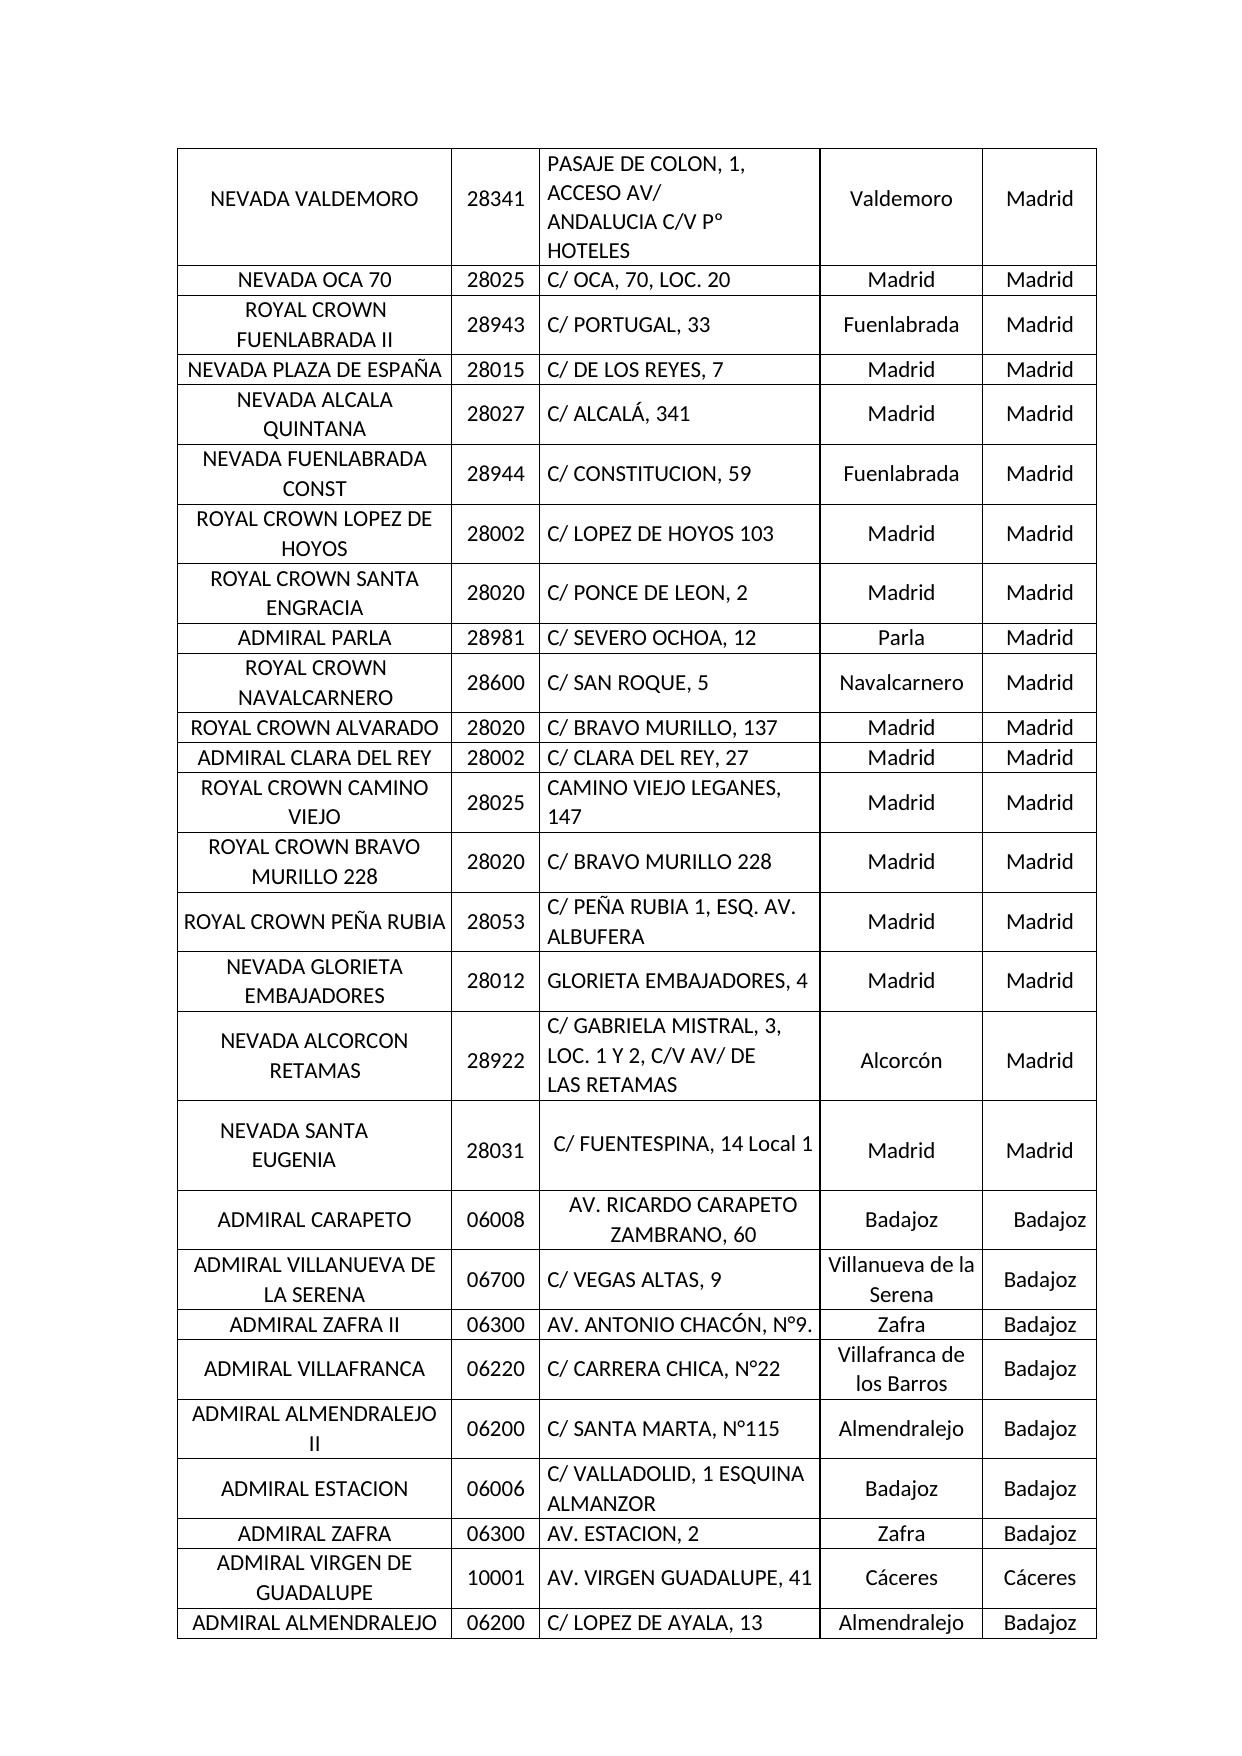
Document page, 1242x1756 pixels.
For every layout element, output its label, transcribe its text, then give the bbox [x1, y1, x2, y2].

table_cell C/ PONCE DE LEON, 2 [540, 564, 819, 622]
table_cell Madrid [821, 952, 982, 1011]
table_cell ADMIRAL ESTACION [178, 1459, 451, 1518]
table_cell C/ VEGAS ALTAS, 9 [540, 1250, 819, 1309]
table_cell C/ PORTUGAL, 33 [540, 296, 819, 354]
table_cell Badajoz [983, 1459, 1096, 1518]
table_cell 28922 [452, 1012, 539, 1100]
table_cell NEVADA OCA 70 [178, 266, 451, 294]
table_cell NEVADA SANTA EUGENIA [178, 1101, 451, 1190]
table_cell ADMIRAL VIRGEN DE GUADALUPE [178, 1549, 451, 1608]
table_cell Madrid [983, 624, 1096, 653]
table_header 28341 [452, 149, 539, 264]
table_cell ADMIRAL ZAFRA [178, 1519, 451, 1548]
table_cell Madrid [983, 833, 1096, 892]
table_cell Madrid [821, 355, 982, 384]
table_cell C/ SEVERO OCHOA, 12 [540, 624, 819, 653]
table_cell Almendralejo [821, 1400, 982, 1458]
table_cell Madrid [821, 743, 982, 772]
table_cell Fuenlabrada [821, 445, 982, 503]
table_cell NEVADA GLORIETA EMBAJADORES [178, 952, 451, 1011]
table_cell Alcorcón [821, 1012, 982, 1100]
table_cell Madrid [983, 952, 1096, 1011]
table_cell C/ GABRIELA MISTRAL, 3, LOC. 1 Y 2, C/V AV/ DE LAS RETAMAS [540, 1012, 819, 1100]
table_cell Madrid [821, 385, 982, 444]
table_cell 28020 [452, 713, 539, 742]
table_cell C/ OCA, 70, LOC. 20 [540, 266, 819, 294]
table_cell 06200 [452, 1400, 539, 1458]
table_cell 28015 [452, 355, 539, 384]
table_cell Madrid [983, 296, 1096, 354]
table_cell ROYAL CROWN NAVALCARNERO [178, 654, 451, 712]
table_cell C/ VALLADOLID, 1 ESQUINA ALMANZOR [540, 1459, 819, 1518]
table_cell 28020 [452, 564, 539, 622]
table_cell Almendralejo [821, 1609, 982, 1638]
table_cell 28031 [452, 1101, 539, 1190]
table_cell ROYAL CROWN SANTA ENGRACIA [178, 564, 451, 622]
table_cell Badajoz [821, 1191, 982, 1249]
table_cell Madrid [983, 266, 1096, 294]
table_cell Madrid [821, 1101, 982, 1190]
table_header Madrid [983, 149, 1096, 264]
table_cell ADMIRAL VILLAFRANCA [178, 1340, 451, 1399]
table_cell C/ SAN ROQUE, 5 [540, 654, 819, 712]
table_cell CAMINO VIEJO LEGANES, 147 [540, 773, 819, 832]
table_cell NEVADA ALCALA QUINTANA [178, 385, 451, 444]
table_cell ROYAL CROWN CAMINO VIEJO [178, 773, 451, 832]
table_cell Fuenlabrada [821, 296, 982, 354]
table_cell Madrid [983, 1101, 1096, 1190]
table_cell Madrid [821, 893, 982, 951]
table_cell Madrid [983, 1012, 1096, 1100]
table_cell 28020 [452, 833, 539, 892]
table_cell Madrid [983, 773, 1096, 832]
table_cell Madrid [983, 713, 1096, 742]
table_cell Badajoz [983, 1609, 1096, 1638]
table_header PASAJE DE COLON, 1, ACCESO AV/ ANDALUCIA C/V Pº HOTELES [540, 149, 819, 264]
table_cell 06300 [452, 1310, 539, 1339]
table_cell Badajoz [821, 1459, 982, 1518]
table_cell 06300 [452, 1519, 539, 1548]
table_cell C/ DE LOS REYES, 7 [540, 355, 819, 384]
table_cell Badajoz [983, 1250, 1096, 1309]
table_cell Madrid [821, 266, 982, 294]
table_cell Madrid [821, 505, 982, 563]
table_cell 28943 [452, 296, 539, 354]
table_cell 28025 [452, 773, 539, 832]
table_cell C/ LOPEZ DE HOYOS 103 [540, 505, 819, 563]
table_cell NEVADA ALCORCON RETAMAS [178, 1012, 451, 1100]
table_cell 06700 [452, 1250, 539, 1309]
table_cell AV. VIRGEN GUADALUPE, 41 [540, 1549, 819, 1608]
table_cell GLORIETA EMBAJADORES, 4 [540, 952, 819, 1011]
table_cell ADMIRAL ALMENDRALEJO [178, 1609, 451, 1638]
table_cell C/ FUENTESPINA, 14 Local 1 [540, 1101, 819, 1190]
table_cell C/ CARRERA CHICA, N°22 [540, 1340, 819, 1399]
table_cell ROYAL CROWN LOPEZ DE HOYOS [178, 505, 451, 563]
table_cell Madrid [983, 743, 1096, 772]
table_cell C/ LOPEZ DE AYALA, 13 [540, 1609, 819, 1638]
table_cell 28027 [452, 385, 539, 444]
table_cell 06200 [452, 1609, 539, 1638]
table_cell 06008 [452, 1191, 539, 1249]
table_cell Madrid [983, 893, 1096, 951]
table_cell Villanueva de la Serena [821, 1250, 982, 1309]
table_cell 06220 [452, 1340, 539, 1399]
table_cell C/ ALCALÁ, 341 [540, 385, 819, 444]
table_cell Navalcarnero [821, 654, 982, 712]
table_cell Madrid [821, 713, 982, 742]
table_cell 28012 [452, 952, 539, 1011]
table_cell ADMIRAL ALMENDRALEJO II [178, 1400, 451, 1458]
table_cell Madrid [983, 355, 1096, 384]
table_cell Madrid [983, 654, 1096, 712]
table_cell Madrid [983, 385, 1096, 444]
table_cell AV. ANTONIO CHACÓN, N°9. [540, 1310, 819, 1339]
table_cell C/ CLARA DEL REY, 27 [540, 743, 819, 772]
table_cell Badajoz [983, 1400, 1096, 1458]
table_cell Zafra [821, 1519, 982, 1548]
table_cell Badajoz [983, 1340, 1096, 1399]
table_cell C/ SANTA MARTA, N°115 [540, 1400, 819, 1458]
table_cell 28981 [452, 624, 539, 653]
table_cell C/ PEÑA RUBIA 1, ESQ. AV. ALBUFERA [540, 893, 819, 951]
table_cell Madrid [821, 833, 982, 892]
table_cell 28944 [452, 445, 539, 503]
table_cell Zafra [821, 1310, 982, 1339]
table_cell Cáceres [983, 1549, 1096, 1608]
table_cell Villafranca de los Barros [821, 1340, 982, 1399]
table_cell AV. RICARDO CARAPETO ZAMBRANO, 60 [540, 1191, 819, 1249]
table_cell 28025 [452, 266, 539, 294]
table_cell ADMIRAL CLARA DEL REY [178, 743, 451, 772]
table_cell NEVADA PLAZA DE ESPAÑA [178, 355, 451, 384]
table_cell 28002 [452, 505, 539, 563]
table_cell 28053 [452, 893, 539, 951]
table_cell 28600 [452, 654, 539, 712]
table_cell 06006 [452, 1459, 539, 1518]
table_cell Madrid [983, 505, 1096, 563]
table_header Valdemoro [821, 149, 982, 264]
table_cell NEVADA FUENLABRADA CONST [178, 445, 451, 503]
table_cell AV. ESTACION, 2 [540, 1519, 819, 1548]
table_cell ADMIRAL ZAFRA II [178, 1310, 451, 1339]
table_cell Madrid [983, 564, 1096, 622]
table_cell ADMIRAL PARLA [178, 624, 451, 653]
table_cell Madrid [983, 445, 1096, 503]
table_cell Madrid [821, 564, 982, 622]
table_cell Madrid [821, 773, 982, 832]
table_header NEVADA VALDEMORO [178, 149, 451, 264]
table_cell C/ BRAVO MURILLO, 137 [540, 713, 819, 742]
table_cell ROYAL CROWN PEÑA RUBIA [178, 893, 451, 951]
table_cell Badajoz [983, 1310, 1096, 1339]
table_cell ADMIRAL CARAPETO [178, 1191, 451, 1249]
table_cell 28002 [452, 743, 539, 772]
table_cell ROYAL CROWN FUENLABRADA II [178, 296, 451, 354]
table_cell Badajoz [983, 1519, 1096, 1548]
table_cell ROYAL CROWN BRAVO MURILLO 228 [178, 833, 451, 892]
table_cell ADMIRAL VILLANUEVA DE LA SERENA [178, 1250, 451, 1309]
table_cell Cáceres [821, 1549, 982, 1608]
table_cell 10001 [452, 1549, 539, 1608]
table_cell ROYAL CROWN ALVARADO [178, 713, 451, 742]
table_cell C/ BRAVO MURILLO 228 [540, 833, 819, 892]
table_cell C/ CONSTITUCION, 59 [540, 445, 819, 503]
table_cell Badajoz [983, 1191, 1096, 1249]
table_cell Parla [821, 624, 982, 653]
